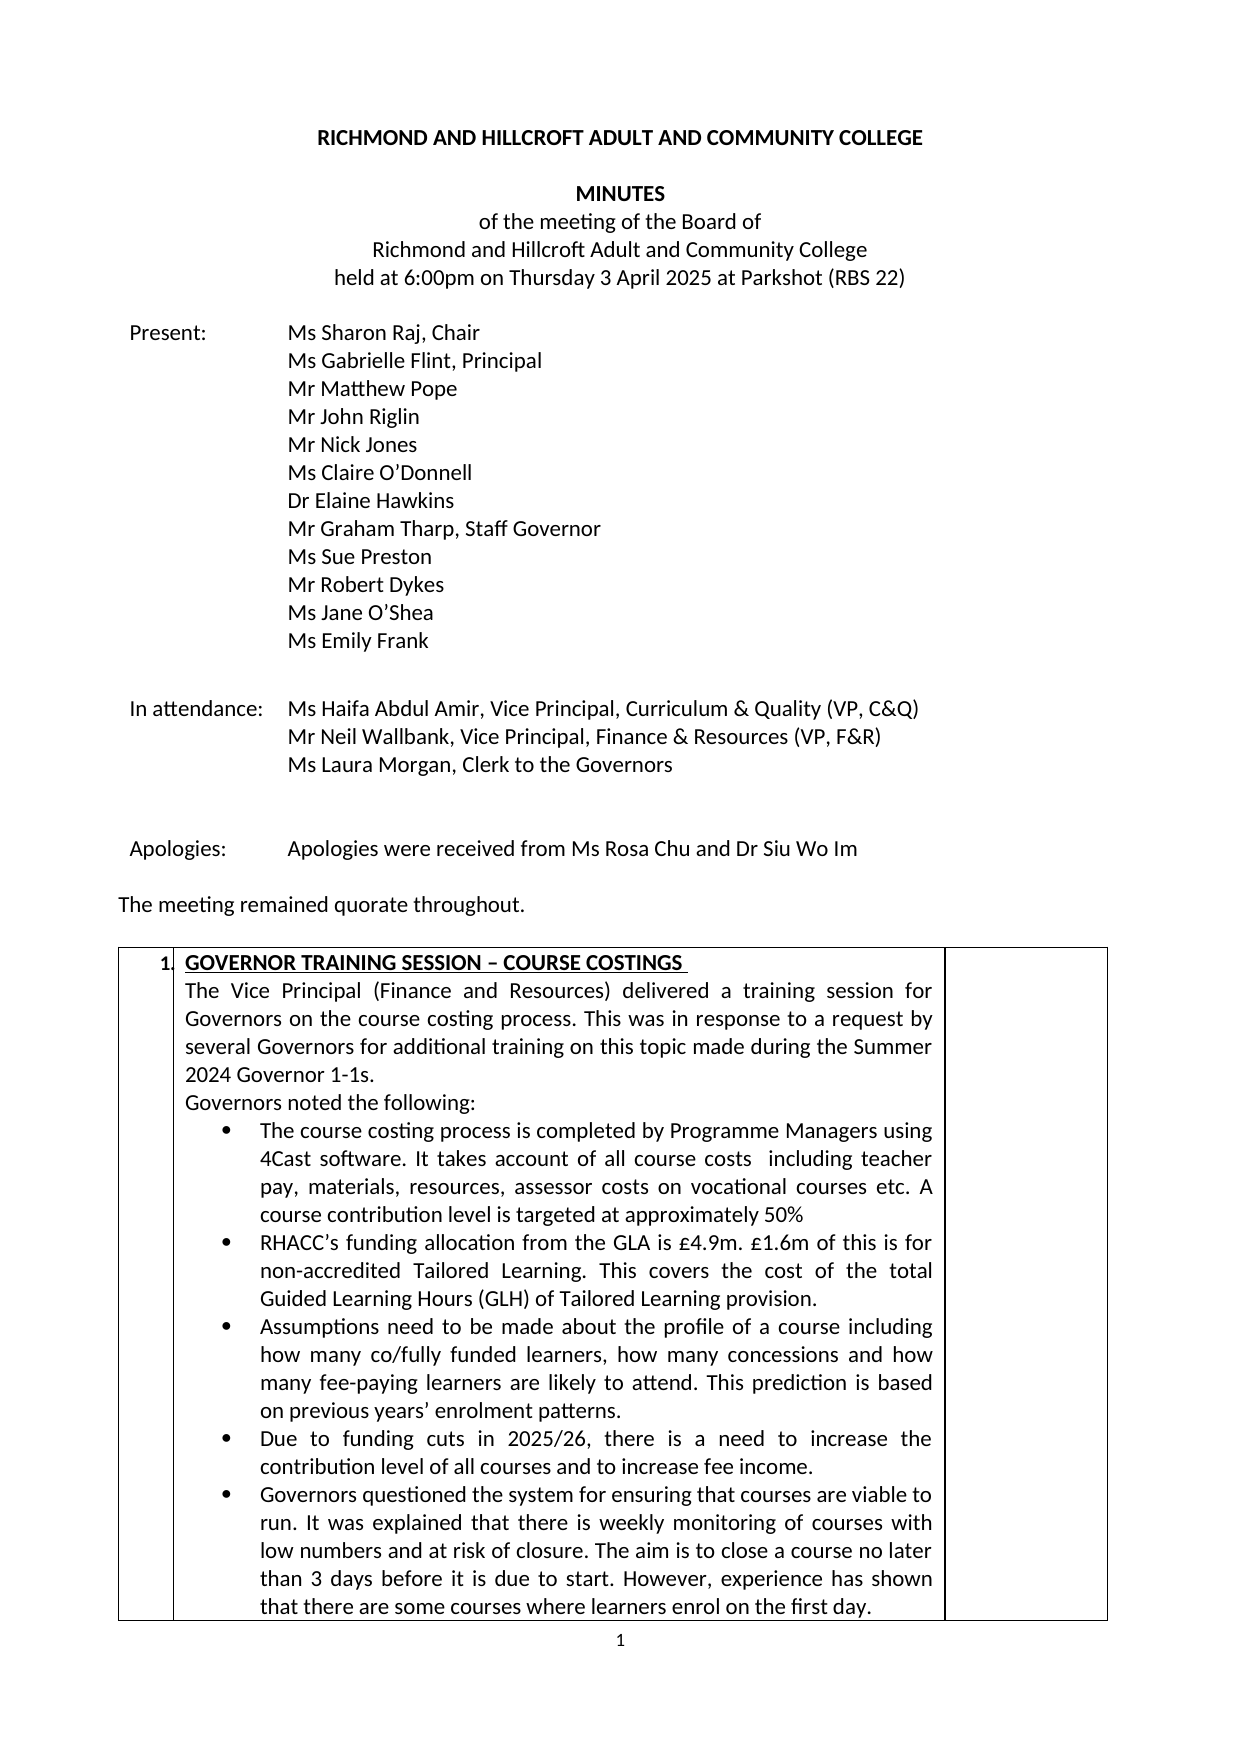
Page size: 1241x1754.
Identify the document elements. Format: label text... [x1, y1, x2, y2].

table_cell In attendance: Apologies: [118, 695, 276, 891]
table_header [119, 948, 173, 1620]
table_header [174, 948, 944, 1620]
text held at 6:00pm on Thursday 3 April 2025 at Parkshot (RBS 22) [118, 263, 1122, 291]
table_header Present: [118, 318, 276, 694]
text MINUTES [118, 179, 1122, 207]
table_header Ms Sharon Raj, Chair Ms Gabrielle Flint, Principal Mr Matthew Pope Mr John Riglin Mr Nick Jones Ms Claire O’Donnell Dr Elaine Hawkins Mr Graham Tharp, Staff Governor Ms Sue Preston Mr Robert Dykes Ms Jane O’Shea Ms Emily Frank [276, 318, 1121, 694]
text RICHMOND AND HILLCROFT ADULT AND COMMUNITY COLLEGE [118, 123, 1122, 151]
table_header [946, 948, 1107, 1620]
table_cell Ms Haifa Abdul Amir, Vice Principal, Curriculum & Quality (VP, C&Q) Mr Neil Wallbank, Vice Principal, Finance & Resources (VP, F&R) Ms Laura Morgan, Clerk to the Governors Apologies were received from Ms Rosa Chu and Dr Siu Wo Im [276, 695, 1121, 891]
text The meeting remained quorate throughout. [118, 891, 1122, 919]
text Richmond and Hillcroft Adult and Community College [118, 235, 1122, 263]
text of the meeting of the Board of [118, 207, 1122, 235]
